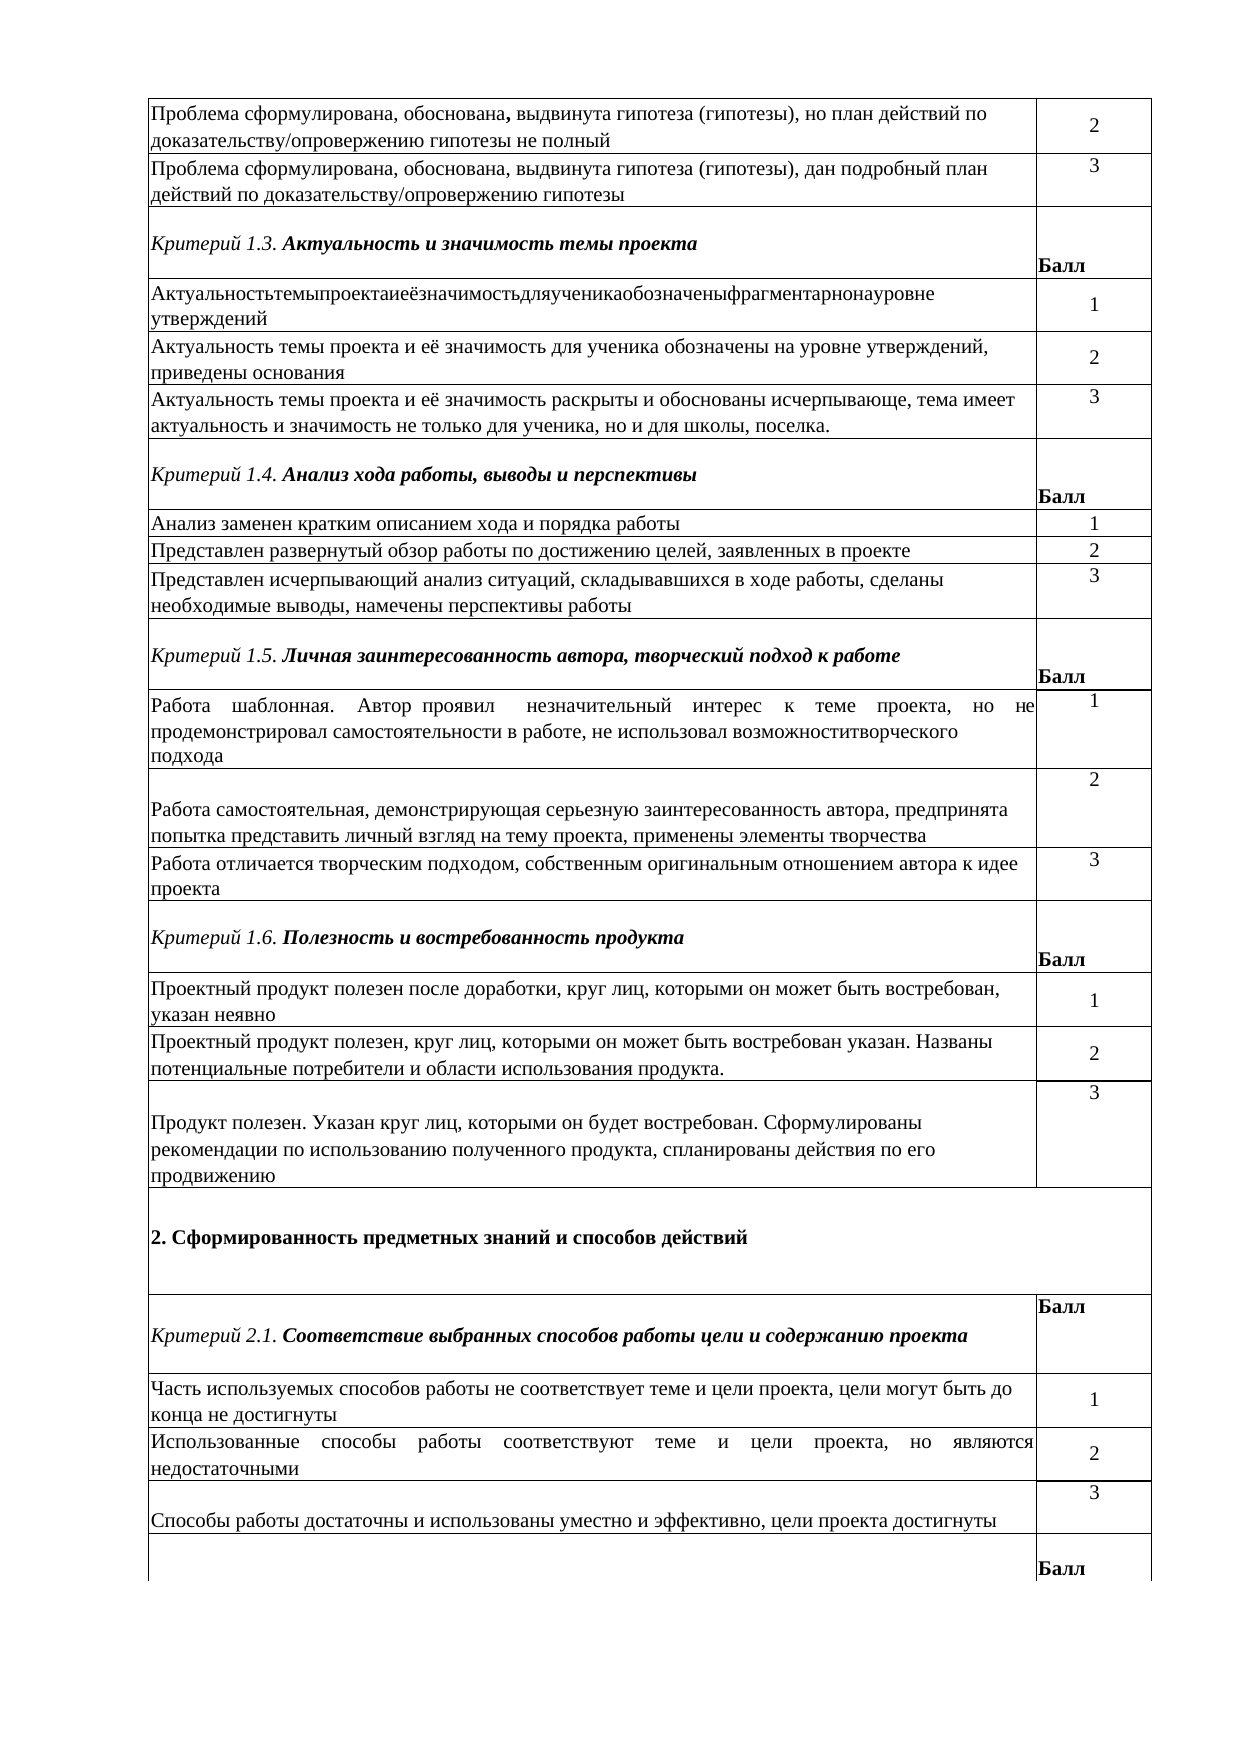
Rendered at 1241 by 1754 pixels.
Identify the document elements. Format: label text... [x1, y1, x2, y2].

table_cell Актуальность темы проекта и её значимость для ученика обозначены на уровне утверждений, приведены основания [149, 332, 1036, 384]
table_cell Балл [1037, 901, 1151, 972]
table_cell 2. Сформированность предметных знаний и способов действий [149, 1188, 1151, 1293]
table_cell Работа отличается творческим подходом, собственным оригинальным отношением автора к идее проекта [149, 848, 1036, 900]
table_cell Работа шаблонная. Автор проявил незначительный интерес к теме проекта, но не продемонстрировал самостоятельности в работе, не использовал возможноститворческого подхода [149, 690, 1036, 767]
table_cell Работа самостоятельная, демонстрирующая серьезную заинтересованность автора, предпринята попытка представить личный взгляд на тему проекта, применены элементы творчества [149, 769, 1036, 847]
table_cell Представлен развернутый обзор работы по достижению целей, заявленных в проекте [149, 537, 1036, 563]
table_cell Проектный продукт полезен, круг лиц, которыми он может быть востребован указан. Названы потенциальные потребители и области использования продукта. [149, 1027, 1036, 1080]
table_cell 1 [1037, 279, 1151, 331]
table_cell Использованные способы работы соответствуют теме и цели проекта, но являются недостаточными [149, 1428, 1036, 1480]
table_header Проблема сформулирована, обоснована, выдвинута гипотеза (гипотезы), но план действий по доказательству/опровержению гипотезы не полный [149, 99, 1036, 153]
table_cell Часть используемых способов работы не соответствует теме и цели проекта, цели могут быть до конца не достигнуты [149, 1374, 1036, 1427]
table_cell Балл [1037, 207, 1151, 278]
table_cell Балл [1037, 1295, 1151, 1373]
table_cell 1 [1037, 691, 1151, 767]
table_cell 3 [1037, 1082, 1151, 1187]
table_cell Представлен исчерпывающий анализ ситуаций, складывавшихся в ходе работы, сделаны необходимые выводы, намечены перспективы работы [149, 564, 1036, 618]
table_cell 2 [1037, 1428, 1151, 1480]
table_cell 2 [1037, 769, 1151, 847]
table_cell Продукт полезен. Указан круг лиц, которыми он будет востребован. Сформулированы рекомендации по использованию полученного продукта, спланированы действия по его продвижению [149, 1081, 1036, 1187]
table_cell Способы работы достаточны и использованы уместно и эффективно, цели проекта достигнуты [149, 1481, 1036, 1533]
table_cell 2 [1037, 332, 1151, 384]
table_cell Проблема сформулирована, обоснована, выдвинута гипотеза (гипотезы), дан подробный план действий по доказательству/опровержению гипотезы [149, 154, 1036, 206]
table_cell Балл [1037, 439, 1151, 509]
table_header 2 [1037, 99, 1151, 153]
table_cell 3 [1037, 154, 1151, 206]
table_cell Актуальностьтемыпроектаиеёзначимостьдляученикаобозначеныфрагментарнонауровне утверждений [149, 279, 1036, 331]
table_cell 1 [1037, 1374, 1151, 1427]
table_cell Критерий 1.6. Полезность и востребованность продукта [149, 901, 1036, 972]
table_cell Критерий 1.3. Актуальность и значимость темы проекта [149, 207, 1036, 278]
table_cell 1 [1037, 510, 1151, 536]
table_cell Анализ заменен кратким описанием хода и порядка работы [149, 510, 1036, 536]
table_cell 3 [1037, 848, 1151, 900]
table_cell Актуальность темы проекта и её значимость раскрыты и обоснованы исчерпывающе, тема имеет актуальность и значимость не только для ученика, но и для школы, поселка. [149, 385, 1036, 437]
table_cell Критерий 2.1. Соответствие выбранных способов работы цели и содержанию проекта [149, 1295, 1036, 1373]
table_cell [149, 1534, 1036, 1581]
table_cell 3 [1037, 385, 1151, 437]
table_cell Балл [1037, 619, 1151, 689]
table_cell 2 [1037, 537, 1151, 563]
table_cell Балл [1037, 1534, 1151, 1581]
table_cell 2 [1037, 1027, 1151, 1080]
table_cell Критерий 1.5. Личная заинтересованность автора, творческий подход к работе [149, 619, 1036, 689]
table_cell 1 [1037, 973, 1151, 1026]
table_cell Проектный продукт полезен после доработки, круг лиц, которыми он может быть востребован, указан неявно [149, 973, 1036, 1026]
table_cell 3 [1037, 1482, 1151, 1533]
table_cell 3 [1037, 564, 1151, 618]
table_cell Критерий 1.4. Анализ хода работы, выводы и перспективы [149, 439, 1036, 509]
